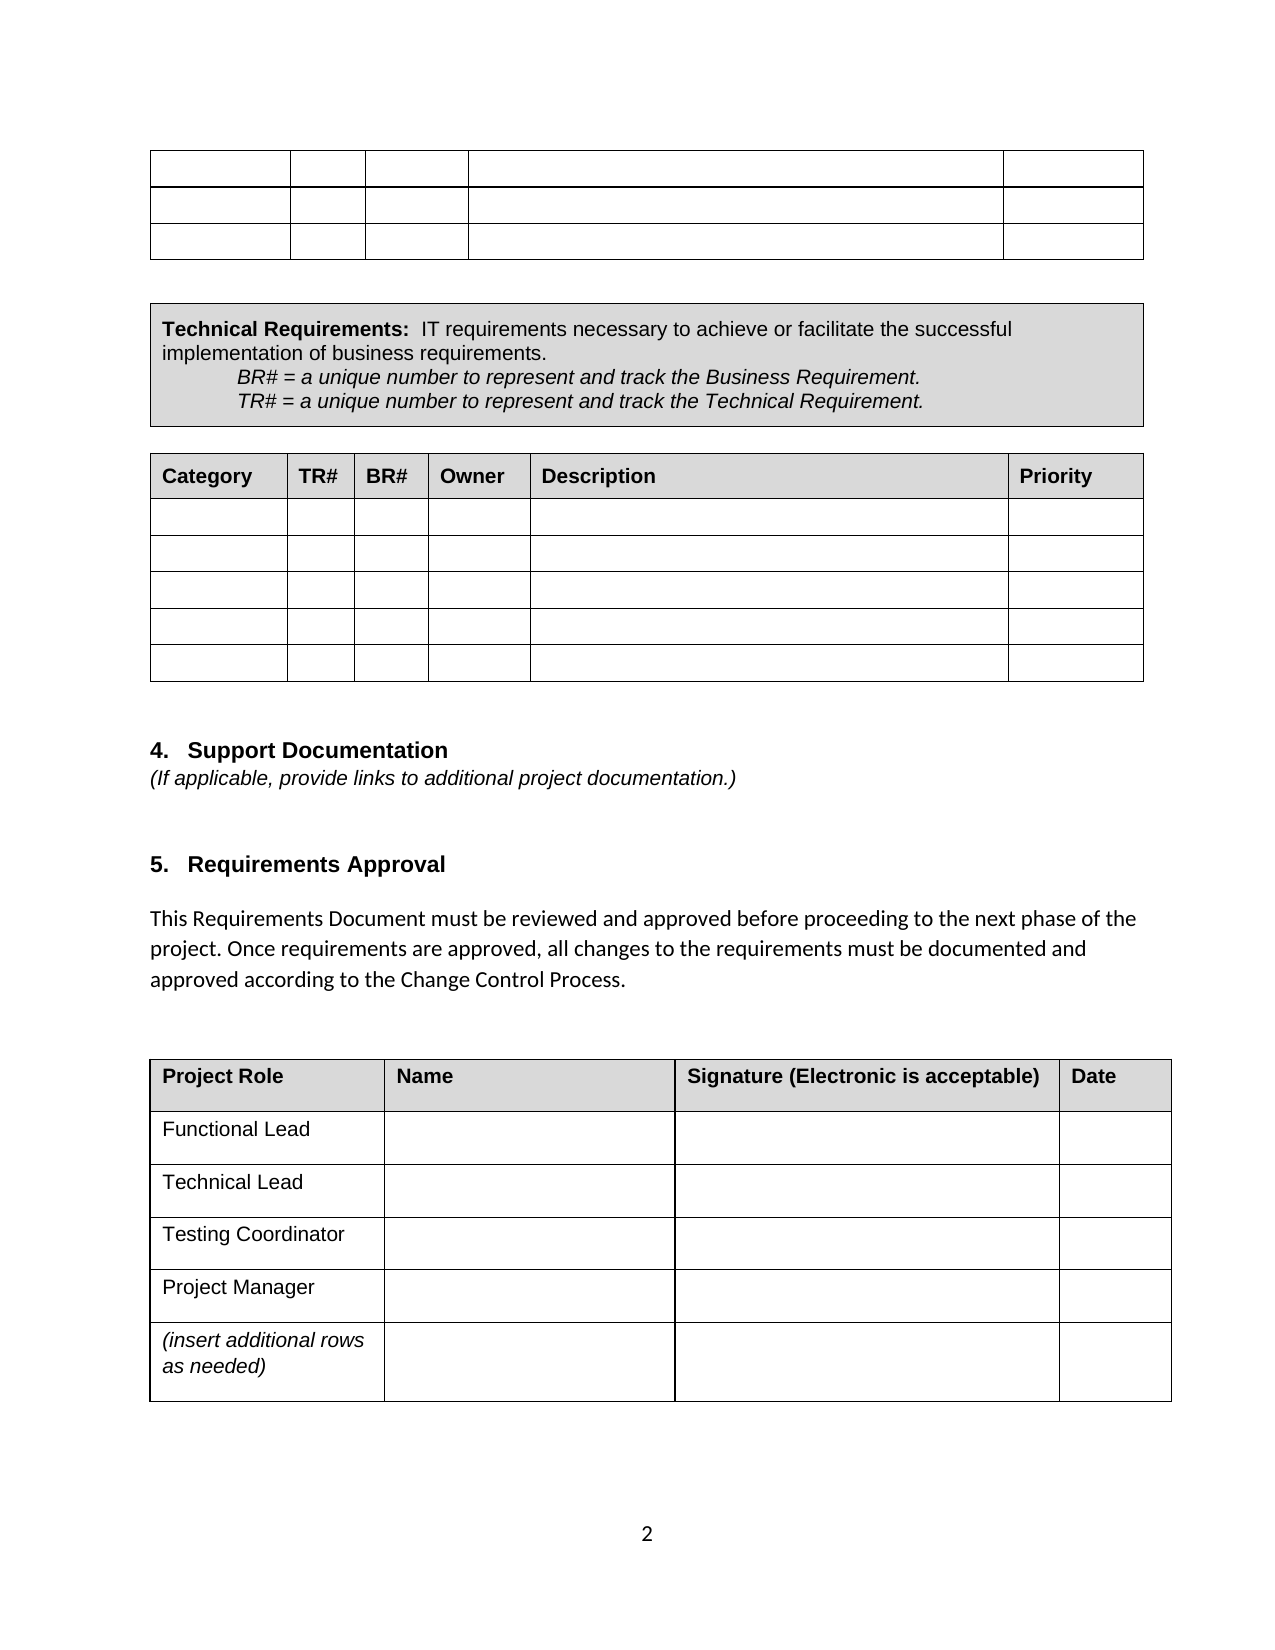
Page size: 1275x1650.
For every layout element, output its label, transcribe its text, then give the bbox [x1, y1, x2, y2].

table_header Technical Requirements: IT requirements necessary to achieve or facilitate the successful implementation of business requirements. BR# = a unique number to represent and track the Business Requirement. TR# = a unique number to represent and track the Technical Requirement. [151, 304, 1143, 426]
table_cell [1004, 188, 1143, 223]
table_cell [291, 151, 365, 186]
table_cell [676, 1218, 1059, 1269]
table_cell [288, 645, 354, 681]
table_header Signature (Electronic is acceptable) [676, 1060, 1059, 1111]
table_cell (insert additional rows as needed) [151, 1323, 384, 1401]
table_cell [151, 536, 287, 571]
table_header Project Role [151, 1060, 384, 1111]
table_cell [531, 536, 1008, 571]
table_cell [1009, 609, 1143, 644]
table_header Description [531, 454, 1008, 498]
table_header Owner [429, 454, 530, 498]
table_cell [676, 1165, 1059, 1217]
table_header Date [1060, 1060, 1171, 1111]
table_cell [151, 188, 290, 223]
table_cell [429, 499, 530, 535]
text This Requirements Document must be reviewed and approved before proceeding to the next phase of the project. Once requirements are approved, all changes to the requirements must be documented and approved according to the Change Control Process. [150, 904, 1144, 993]
table_cell [151, 224, 290, 259]
table_cell [429, 536, 530, 571]
table_cell [355, 645, 428, 681]
table_header TR# [288, 454, 354, 498]
table_cell [1009, 645, 1143, 681]
table_cell [385, 1323, 674, 1401]
table_cell [151, 499, 287, 535]
table_cell [288, 536, 354, 571]
table_header BR# [355, 454, 428, 498]
table_cell [429, 609, 530, 644]
table_cell Project Manager [151, 1270, 384, 1322]
table_header Name [385, 1060, 674, 1111]
table_cell [469, 224, 1003, 259]
table_cell [429, 645, 530, 681]
table_cell [469, 151, 1003, 186]
table_cell [355, 572, 428, 608]
table_cell [531, 572, 1008, 608]
table_cell [676, 1270, 1059, 1322]
table_cell [385, 1270, 674, 1322]
table_cell [291, 224, 365, 259]
table_cell [385, 1112, 674, 1164]
table_cell [1060, 1270, 1171, 1322]
table_header Category [151, 454, 287, 498]
table_cell [355, 499, 428, 535]
table_cell [676, 1323, 1059, 1401]
table_cell [291, 188, 365, 223]
table_cell [469, 188, 1003, 223]
table_cell [1009, 572, 1143, 608]
table_cell [1060, 1323, 1171, 1401]
subtitle Requirements Approval [150, 851, 1144, 877]
table_cell [366, 151, 468, 186]
table_cell [1060, 1218, 1171, 1269]
table_cell [1009, 536, 1143, 571]
text (If applicable, provide links to additional project documentation.) [150, 766, 1144, 790]
table_cell [1004, 151, 1143, 186]
table_cell [366, 224, 468, 259]
table_cell [1060, 1112, 1171, 1164]
table_cell [429, 572, 530, 608]
table_cell [355, 609, 428, 644]
table_cell [385, 1165, 674, 1217]
table_cell [151, 572, 287, 608]
table_cell [288, 499, 354, 535]
table_cell [531, 499, 1008, 535]
table_cell [151, 151, 290, 186]
table_cell [366, 188, 468, 223]
table_cell [1004, 224, 1143, 259]
table_cell [1060, 1165, 1171, 1217]
table_cell [531, 645, 1008, 681]
table_cell [355, 536, 428, 571]
table_cell [288, 609, 354, 644]
table_cell [288, 572, 354, 608]
table_cell [385, 1218, 674, 1269]
table_cell Testing Coordinator [151, 1218, 384, 1269]
table_cell Functional Lead [151, 1112, 384, 1164]
table_cell [151, 645, 287, 681]
table_header Priority [1009, 454, 1143, 498]
subtitle Support Documentation [150, 737, 1144, 764]
table_cell Technical Lead [151, 1165, 384, 1217]
table_cell [676, 1112, 1059, 1164]
table_cell [531, 609, 1008, 644]
table_cell [151, 609, 287, 644]
table_cell [1009, 499, 1143, 535]
